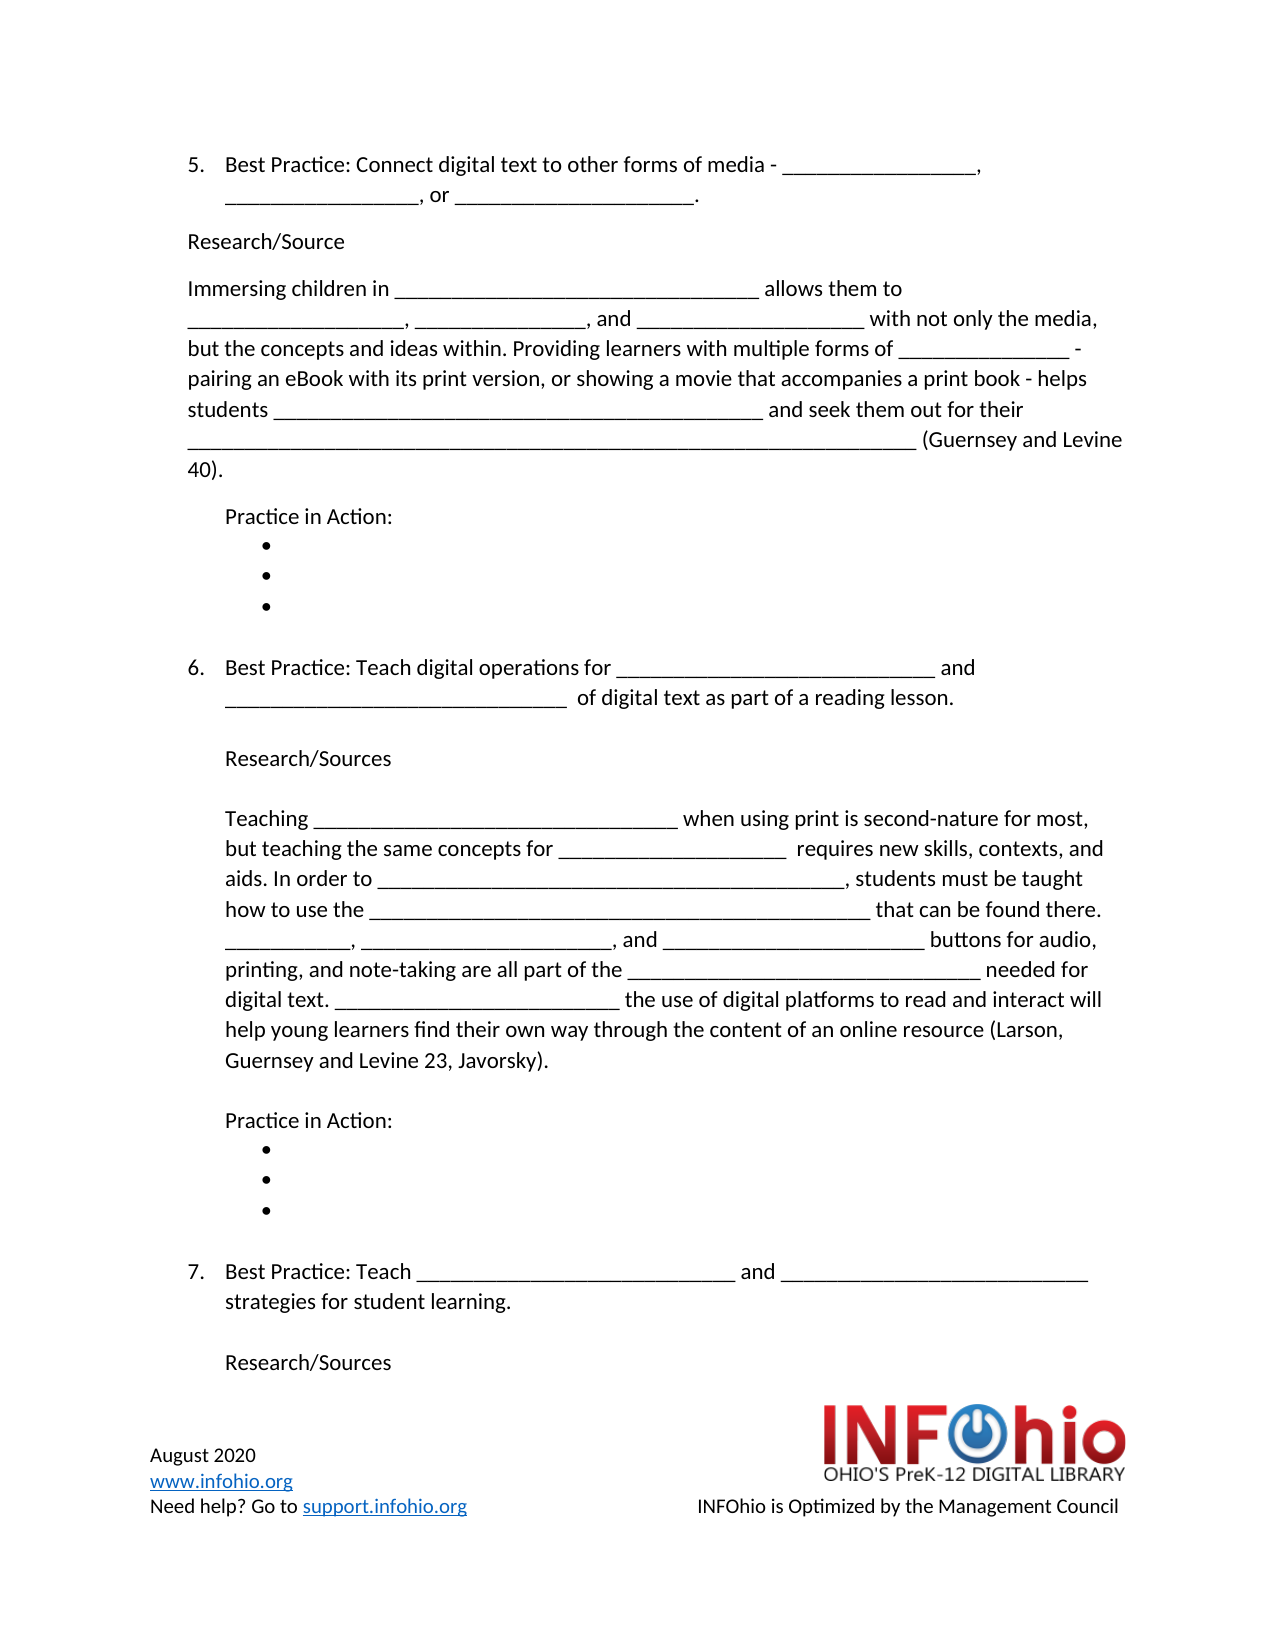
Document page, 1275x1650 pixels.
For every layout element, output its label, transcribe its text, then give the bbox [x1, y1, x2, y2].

list Best Practice: Teach digital operations for ____________________________ and ______________________________ of digital text as part of a reading lesson. [187, 653, 1125, 711]
list Practice in Action: [225, 1106, 1125, 1134]
text Immersing children in ________________________________ allows them to ___________________, _______________, and ____________________ with not only the media, but the concepts and ideas within. Providing learners with multiple forms of _______________ - pairing an eBook with its print version, or showing a movie that accompanies a print book - helps students ___________________________________________ and seek them out for their ________________________________________________________________ (Guernsey and Levine 40). [187, 274, 1125, 483]
list Practice in Action: [225, 502, 1125, 530]
text Research/Source [187, 227, 1125, 255]
list Best Practice: Connect digital text to other forms of media - _________________, _________________, or _____________________. [187, 150, 1125, 208]
picture [824, 1404, 1126, 1481]
list Teaching ________________________________ when using print is second-nature for most, but teaching the same concepts for ____________________ requires new skills, contexts, and aids. In order to _________________________________________, students must be taught how to use the ____________________________________________ that can be found there. ___________, ______________________, and _______________________ buttons for audio, printing, and note-taking are all part of the _______________________________ needed for digital text. _________________________ the use of digital platforms to read and interact will help young learners find their own way through the content of an online resource (Larson, Guernsey and Levine 23, Javorsky). [225, 804, 1125, 1074]
list Research/Sources [225, 744, 1125, 772]
list Research/Sources [225, 1348, 1125, 1376]
list Best Practice: Teach ____________________________ and ___________________________ strategies for student learning. [187, 1257, 1125, 1316]
